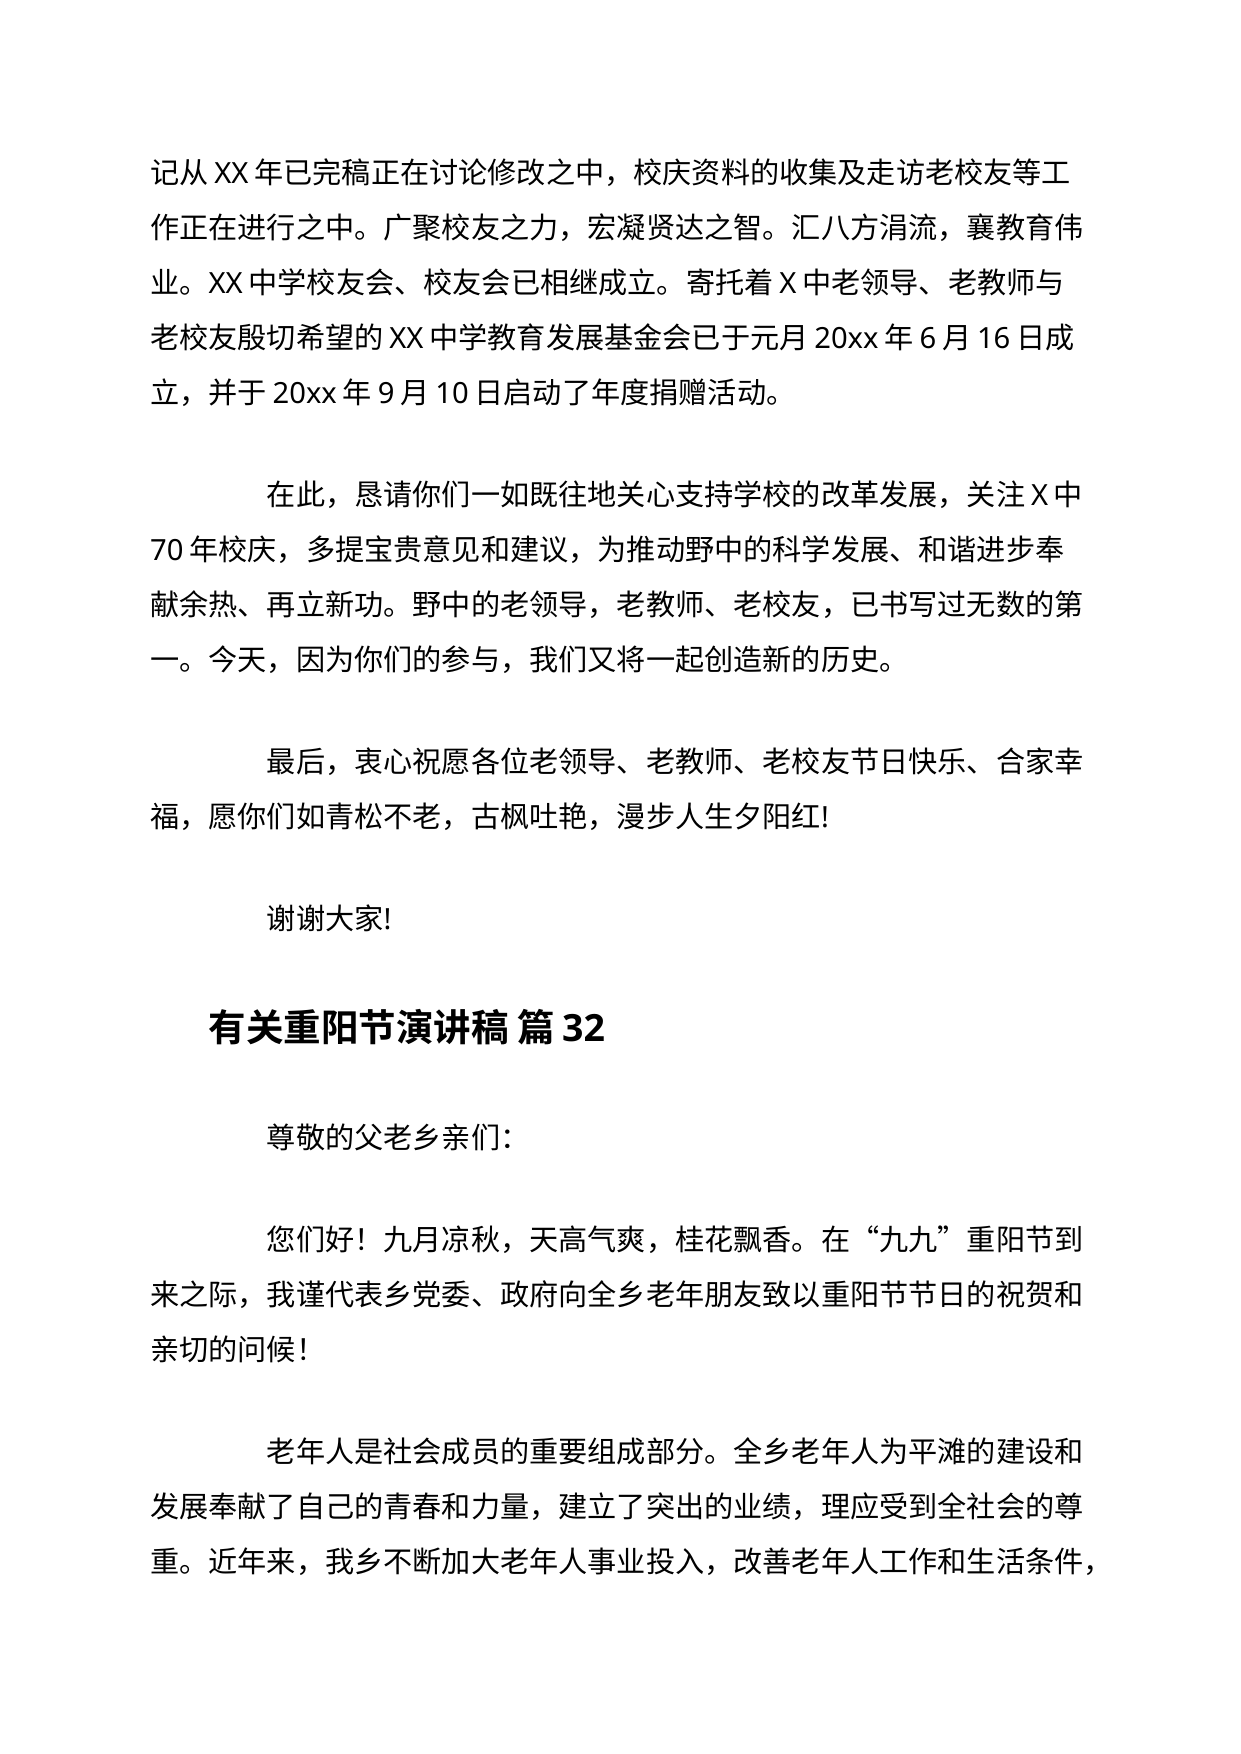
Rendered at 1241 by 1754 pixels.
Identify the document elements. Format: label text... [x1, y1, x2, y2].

text 谢谢大家! [150, 895, 1090, 938]
text 在此，恳请你们一如既往地关心支持学校的改革发展，关注X中70年校庆，多提宝贵意见和建议，为推动野中的科学发展、和谐进步奉献余热、再立新功。野中的老领导，老教师、老校友，已书写过无数的第一。今天，因为你们的参与，我们又将一起创造新的历史。 [150, 472, 1090, 679]
text 有关重阳节演讲稿 篇32 [150, 997, 1090, 1052]
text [150, 150, 1090, 412]
text 您们好！九月凉秋，天高气爽，桂花飘香。在“九九”重阳节到来之际，我谨代表乡党委、政府向全乡老年朋友致以重阳节节日的祝贺和亲切的问候！ [150, 1217, 1090, 1369]
text 最后，衷心祝愿各位老领导、老教师、老校友节日快乐、合家幸福，愿你们如青松不老，古枫吐艳，漫步人生夕阳红! [150, 738, 1090, 836]
text 尊敬的父老乡亲们： [150, 1115, 1090, 1157]
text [150, 1428, 1090, 1580]
